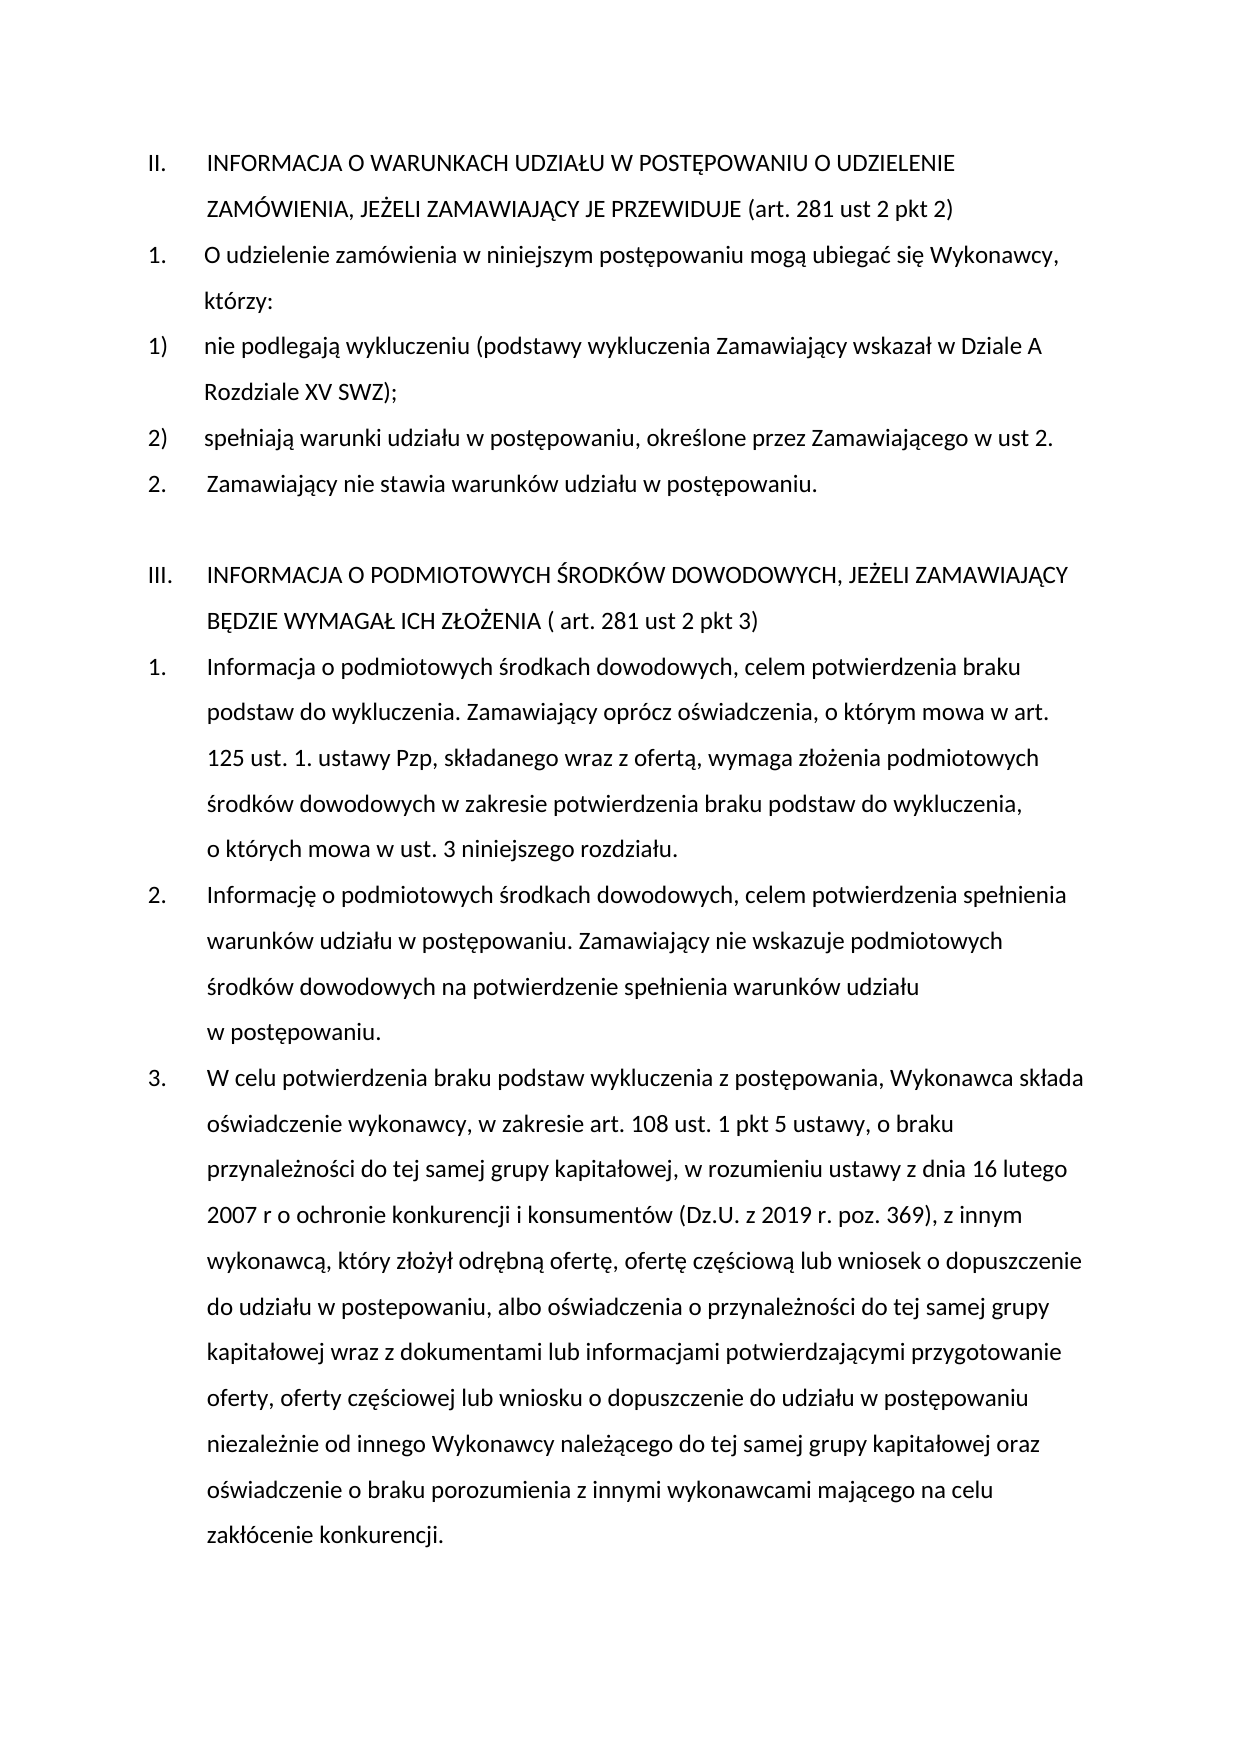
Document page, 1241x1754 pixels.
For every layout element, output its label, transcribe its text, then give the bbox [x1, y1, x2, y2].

list W celu potwierdzenia braku podstaw wykluczenia z postępowania, Wykonawca składa oświadczenie wykonawcy, w zakresie art. 108 ust. 1 pkt 5 ustawy, o braku przynależności do tej samej grupy kapitałowej, w rozumieniu ustawy z dnia 16 lutego 2007 r o ochronie konkurencji i konsumentów (Dz.U. z 2019 r. poz. 369), z innym wykonawcą, który złożył odrębną ofertę, ofertę częściową lub wniosek o dopuszczenie do udziału w postepowaniu, albo oświadczenia o przynależności do tej samej grupy kapitałowej wraz z dokumentami lub informacjami potwierdzającymi przygotowanie oferty, oferty częściowej lub wniosku o dopuszczenie do udziału w postępowaniu niezależnie od innego Wykonawcy należącego do tej samej grupy kapitałowej oraz oświadczenie o braku porozumienia z innymi wykonawcami mającego na celu zakłócenie konkurencji. [148, 1062, 1093, 1550]
list INFORMACJA O WARUNKACH UDZIAŁU W POSTĘPOWANIU O UDZIELENIE ZAMÓWIENIA, JEŻELI ZAMAWIAJĄCY JE PRZEWIDUJE (art. 281 ust 2 pkt 2) [148, 148, 1093, 224]
list Zamawiający nie stawia warunków udziału w postępowaniu. [148, 468, 1093, 498]
list O udzielenie zamówienia w niniejszym postępowaniu mogą ubiegać się Wykonawcy, którzy: [148, 239, 1093, 315]
list Informację o podmiotowych środkach dowodowych, celem potwierdzenia spełnienia warunków udziału w postępowaniu. Zamawiający nie wskazuje podmiotowych środków dowodowych na potwierdzenie spełnienia warunków udziału w postępowaniu. [148, 879, 1093, 1047]
list spełniają warunki udziału w postępowaniu, określone przez Zamawiającego w ust 2. [148, 422, 1093, 452]
list nie podlegają wykluczeniu (podstawy wykluczenia Zamawiający wskazał w Dziale A Rozdziale XV SWZ); [148, 331, 1093, 407]
list INFORMACJA O PODMIOTOWYCH ŚRODKÓW DOWODOWYCH, JEŻELI ZAMAWIAJĄCY BĘDZIE WYMAGAŁ ICH ZŁOŻENIA ( art. 281 ust 2 pkt 3) [148, 559, 1093, 635]
list Informacja o podmiotowych środkach dowodowych, celem potwierdzenia braku podstaw do wykluczenia. Zamawiający oprócz oświadczenia, o którym mowa w art. 125 ust. 1. ustawy Pzp, składanego wraz z ofertą, wymaga złożenia podmiotowych środków dowodowych w zakresie potwierdzenia braku podstaw do wykluczenia, o których mowa w ust. 3 niniejszego rozdziału. [148, 651, 1093, 864]
